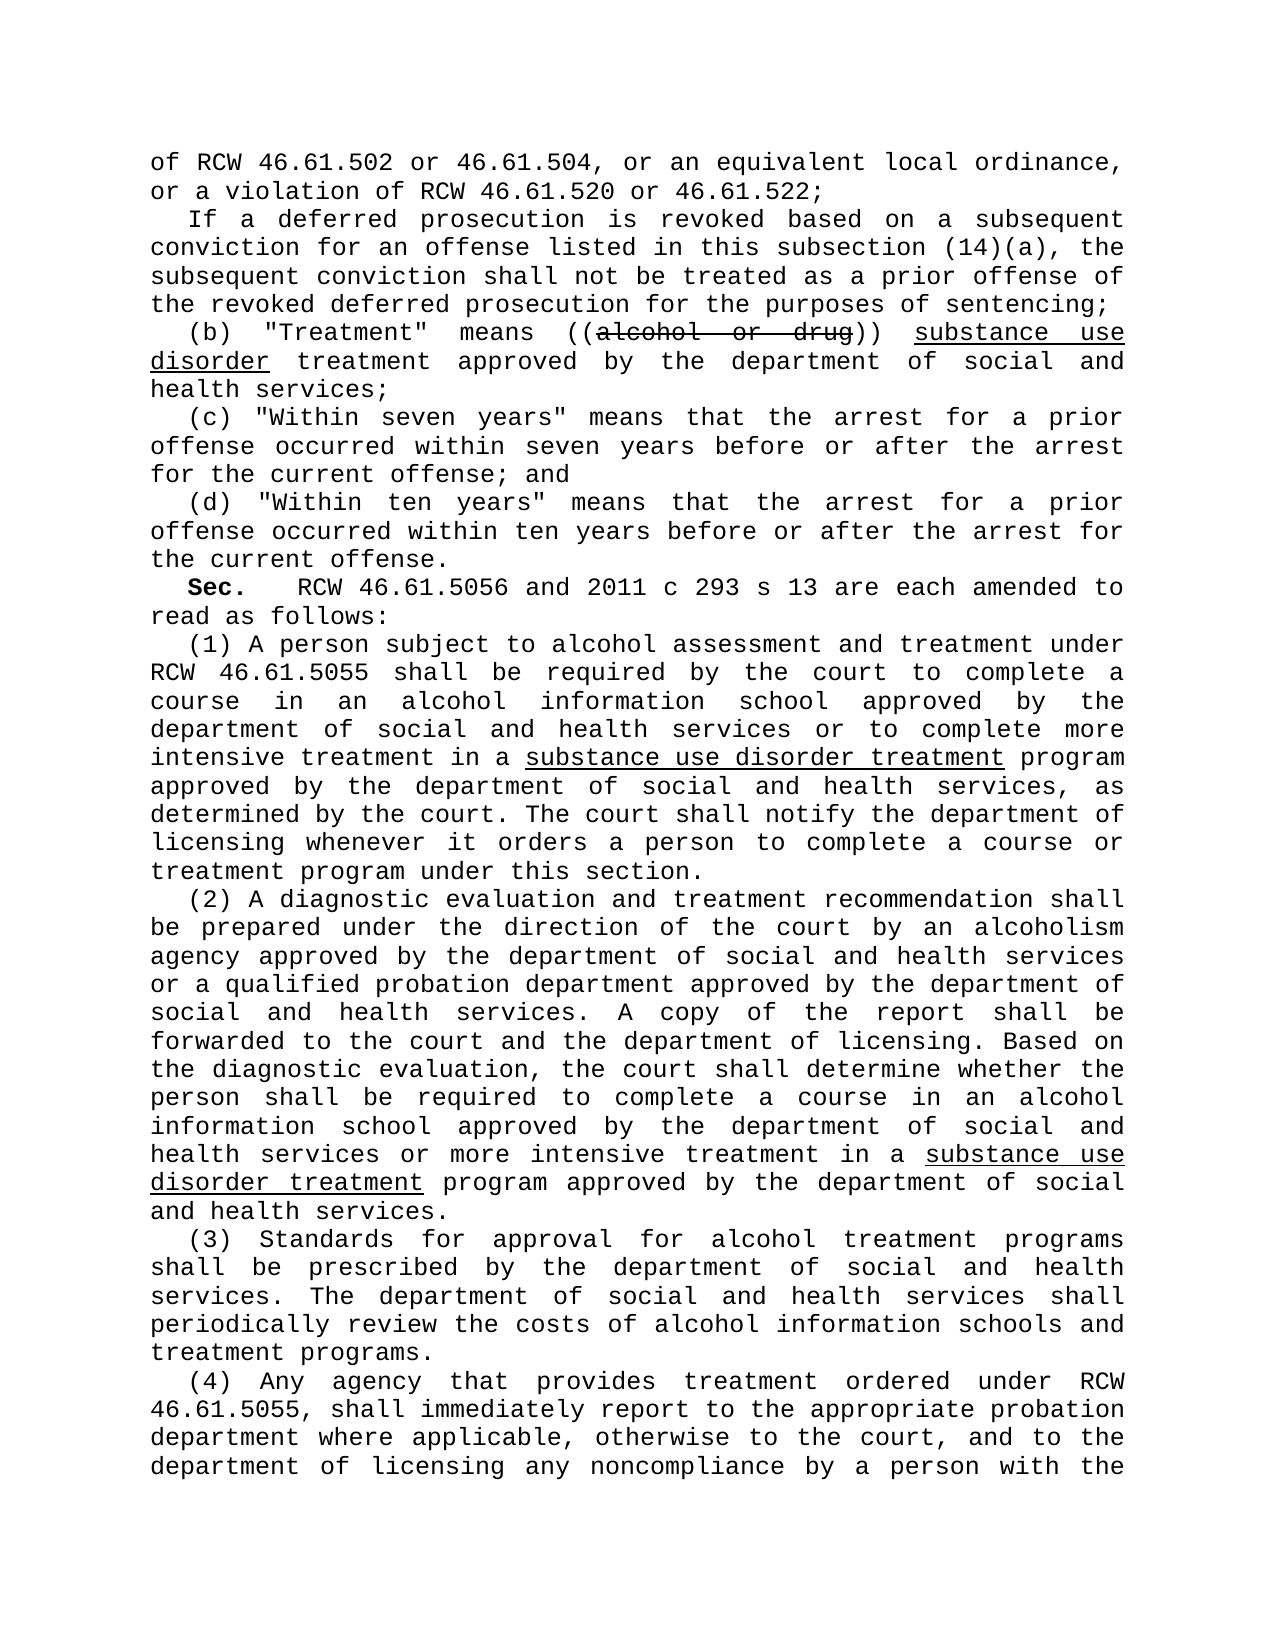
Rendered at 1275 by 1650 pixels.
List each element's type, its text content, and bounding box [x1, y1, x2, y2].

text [150, 150, 1125, 207]
text Sec. RCW 46.61.5056 and 2011 c 293 s 13 are each amended to read as follows: [150, 575, 1125, 632]
text (c) "Within seven years" means that the arrest for a prior offense occurred within seven years before or after the arrest for the current offense; and [150, 405, 1125, 490]
text (1) A person subject to alcohol assessment and treatment under RCW 46.61.5055 shall be required by the court to complete a course in an alcohol information school approved by the department of social and health services or to complete more intensive treatment in a substance use disorder treatment program approved by the department of social and health services, as determined by the court. The court shall notify the department of licensing whenever it orders a person to complete a course or treatment program under this section. [150, 632, 1125, 887]
text (d) "Within ten years" means that the arrest for a prior offense occurred within ten years before or after the arrest for the current offense. [150, 490, 1125, 575]
text (3) Standards for approval for alcohol treatment programs shall be prescribed by the department of social and health services. The department of social and health services shall periodically review the costs of alcohol information schools and treatment programs. [150, 1227, 1125, 1368]
text (2) A diagnostic evaluation and treatment recommendation shall be prepared under the direction of the court by an alcoholism agency approved by the department of social and health services or a qualified probation department approved by the department of social and health services. A copy of the report shall be forwarded to the court and the department of licensing. Based on the diagnostic evaluation, the court shall determine whether the person shall be required to complete a course in an alcohol information school approved by the department of social and health services or more intensive treatment in a substance use disorder treatment program approved by the department of social and health services. [150, 887, 1125, 1227]
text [150, 1368, 1125, 1482]
text (b) "Treatment" means ((alcohol or drug)) substance use disorder treatment approved by the department of social and health services; [150, 320, 1125, 405]
text If a deferred prosecution is revoked based on a subsequent conviction for an offense listed in this subsection (14)(a), the subsequent conviction shall not be treated as a prior offense of the revoked deferred prosecution for the purposes of sentencing; [150, 207, 1125, 320]
